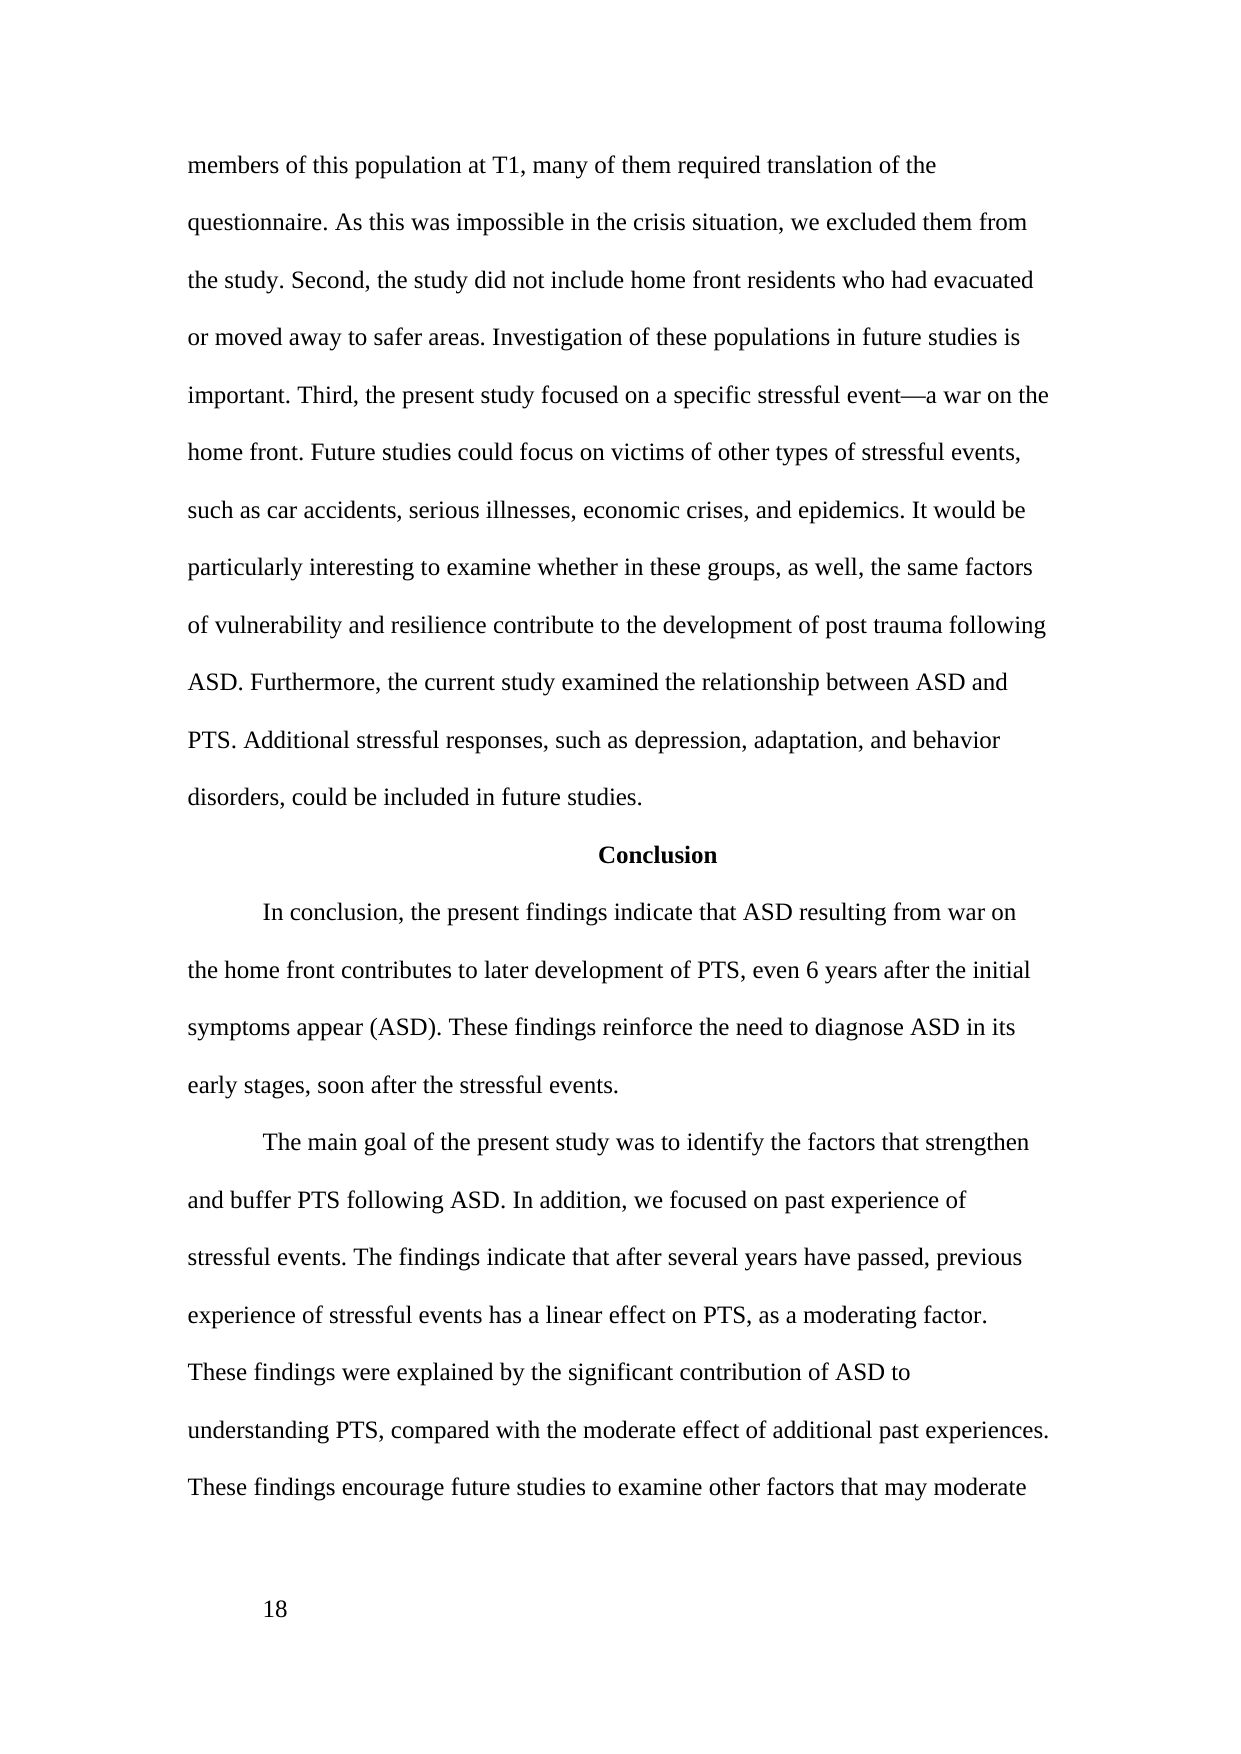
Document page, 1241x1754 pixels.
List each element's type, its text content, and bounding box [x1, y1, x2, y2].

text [187, 1127, 1053, 1501]
text In conclusion, the present findings indicate that ASD resulting from war on the home front contributes to later development of PTS, even 6 years after the initial symptoms appear (ASD). These findings reinforce the need to diagnose ASD in its early stages, soon after the stressful events. [187, 897, 1053, 1099]
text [187, 150, 1053, 811]
text Conclusion [187, 840, 1053, 869]
